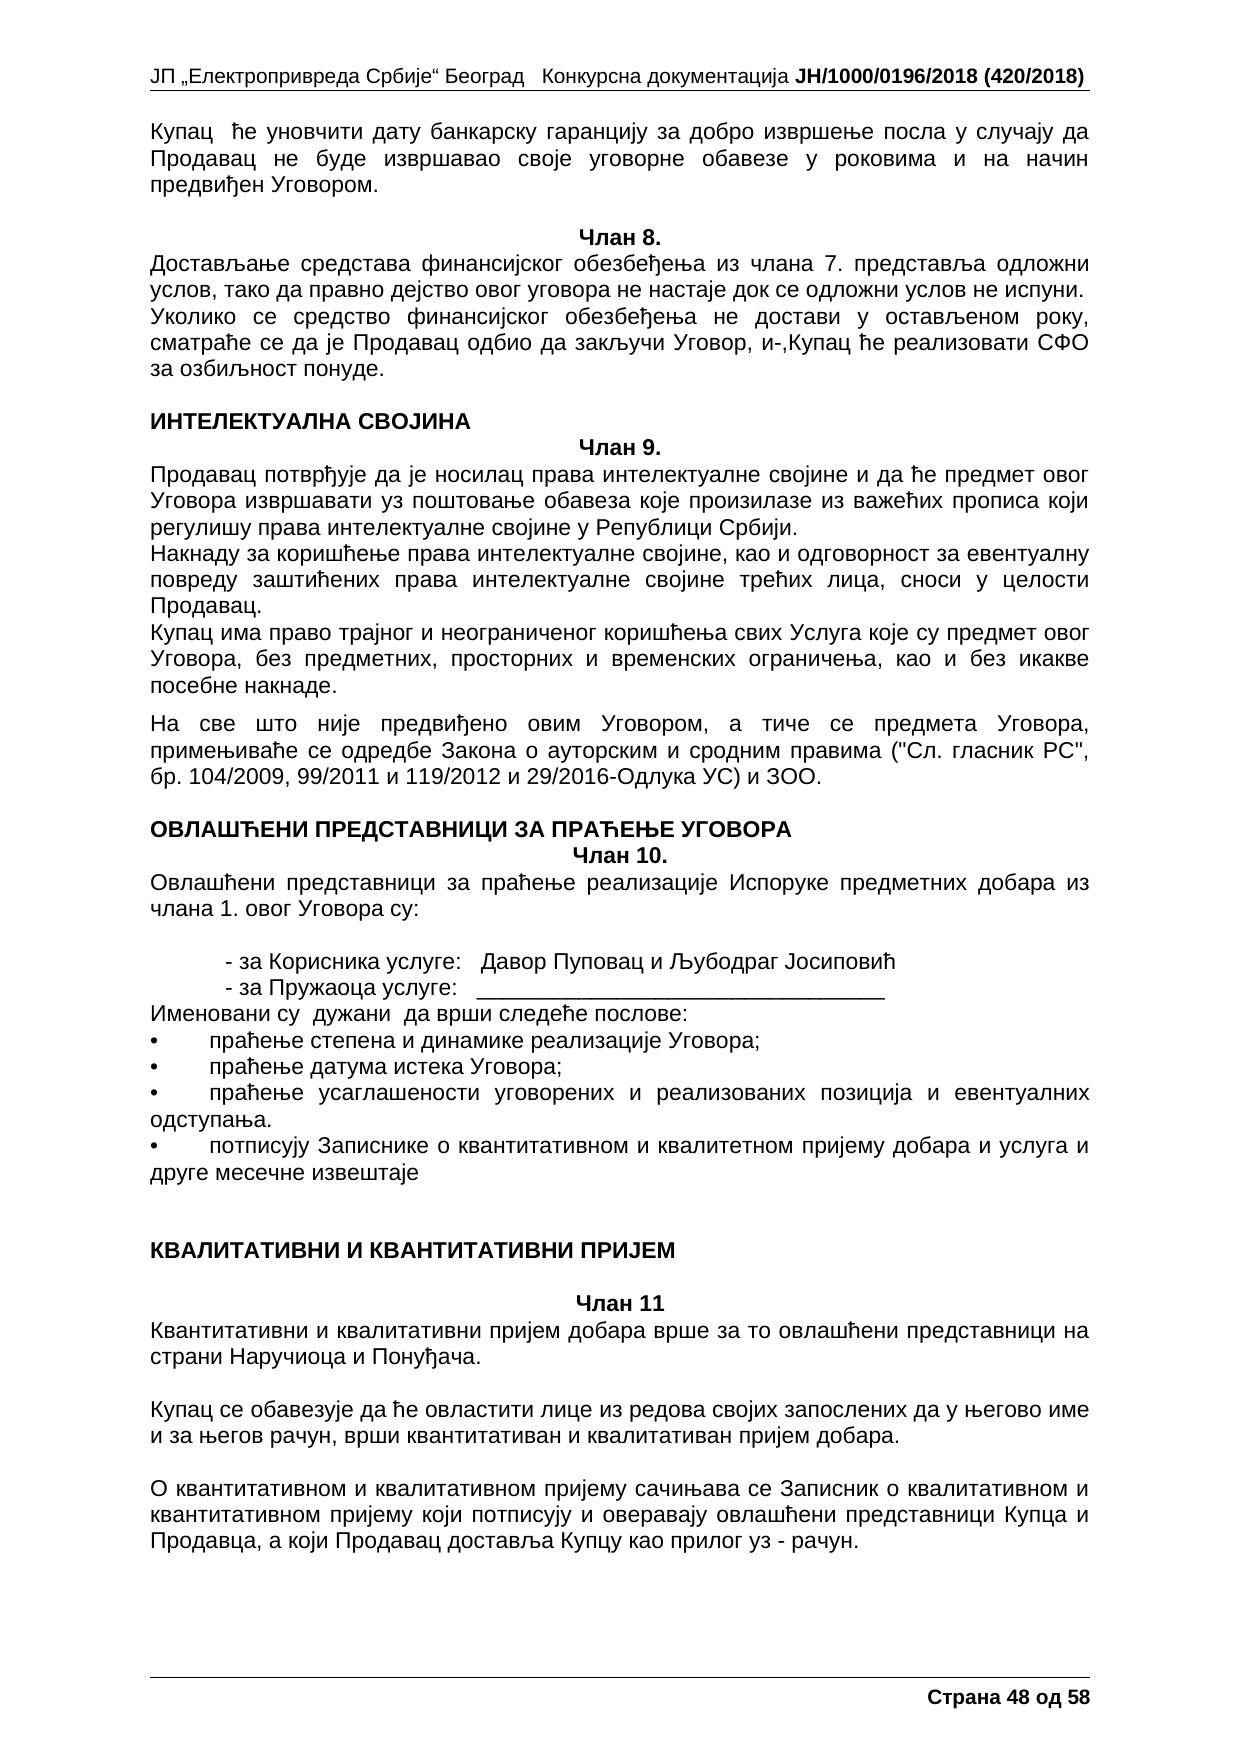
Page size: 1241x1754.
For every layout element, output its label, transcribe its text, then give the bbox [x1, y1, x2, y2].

text Члан 11 [150, 1290, 1090, 1317]
text Члан 10. [150, 842, 1090, 868]
text • потписују Записнике о квантитативном и квалитетном пријему добара и услуга и друге месечне извештаје [150, 1132, 1090, 1185]
text Достављање средстава финансијског обезбеђења из члана 7. представља одложни услов, тако да правно дејство овог уговора не настаје док се одложни услов не испуни. [150, 250, 1090, 303]
text Члан 8. [150, 223, 1090, 250]
text Квантитативни и квалитативни пријем добара врше за то овлашћени представници на страни Наручиоца и Понуђача. [150, 1317, 1090, 1369]
text ИНТЕЛЕКТУАЛНА СВОЈИНА [150, 408, 1090, 434]
text Купац има право трајног и неограниченог коришћења свих Услуга које су предмет овог Уговора, без предметних, просторних и временских ограничења, као и без икакве посебне накнаде. [150, 619, 1090, 698]
text КВАЛИТАТИВНИ И КВАНТИТАТИВНИ ПРИЈЕМ [150, 1237, 1090, 1264]
text Купац ће уновчити дату банкарску гаранцију за добро извршење посла у случају да Продавац не буде извршавао своје уговорне обавезе у роковима и на начин предвиђен Уговором. [150, 118, 1090, 197]
text - за Корисника услуге: Давор Пуповац и Љубодраг Јосиповић [150, 948, 1090, 974]
text Накнаду за коришћење права интелектуалне својине, као и одговорност за евентуалну повреду заштићених права интелектуалне својине трећих лица, сноси у целости Продавац. [150, 540, 1090, 619]
text • праћење степена и динамике реализације Уговора; [150, 1027, 1090, 1053]
text ОВЛАШЋЕНИ ПРЕДСТАВНИЦИ ЗА ПРАЋЕЊЕ УГОВОРА [150, 816, 1090, 842]
text Именовани су дужани да врши следеће послове: [150, 1000, 1090, 1027]
text - за Пружаоца услуге: ________________________________ [150, 974, 1090, 1000]
text Продавац потврђује да је носилац права интелектуалне својине и да ће предмет овог Уговора извршавати уз поштовање обавеза које произилазе из важећих прописа који регулишу права интелектуалне својине у Републици Србији. [150, 461, 1090, 540]
text На све што није предвиђено овим Уговором, а тиче се предмета Уговора, примењиваће се одредбе Закона о ауторским и сродним правима ("Сл. гласник РС", бр. 104/2009, 99/2011 и 119/2012 и 29/2016-Одлука УС) и ЗОО. [150, 710, 1090, 789]
text • праћење усаглашености уговорених и реализованих позиција и евентуалних одступања. [150, 1079, 1090, 1132]
text • праћење датума истека Уговора; [150, 1053, 1090, 1079]
text Овлашћени представници за праћење реализације Испоруке предметних добара из члана 1. овог Уговора су: [150, 868, 1090, 921]
text Купац се обавезује да ће овластити лице из редова својих запослених да у његово име и за његов рачун, врши квантитативан и квалитативан пријем добара. [150, 1396, 1090, 1448]
text Члан 9. [150, 434, 1090, 461]
text О квантитативном и квалитативном пријему сачињава се Записник о квалитативном и квантитативном пријему који потписују и оверавају овлашћени представници Купца и Продавца, а који Продавац доставља Купцу као прилог уз - рачун. [150, 1475, 1090, 1554]
text Уколико се средство финансијског обезбеђења не достави у остављеном року, сматраће се да је Продавац одбио да закључи Уговор, и-,Купац ће реализовати СФО за озбиљност понуде. [150, 303, 1090, 382]
